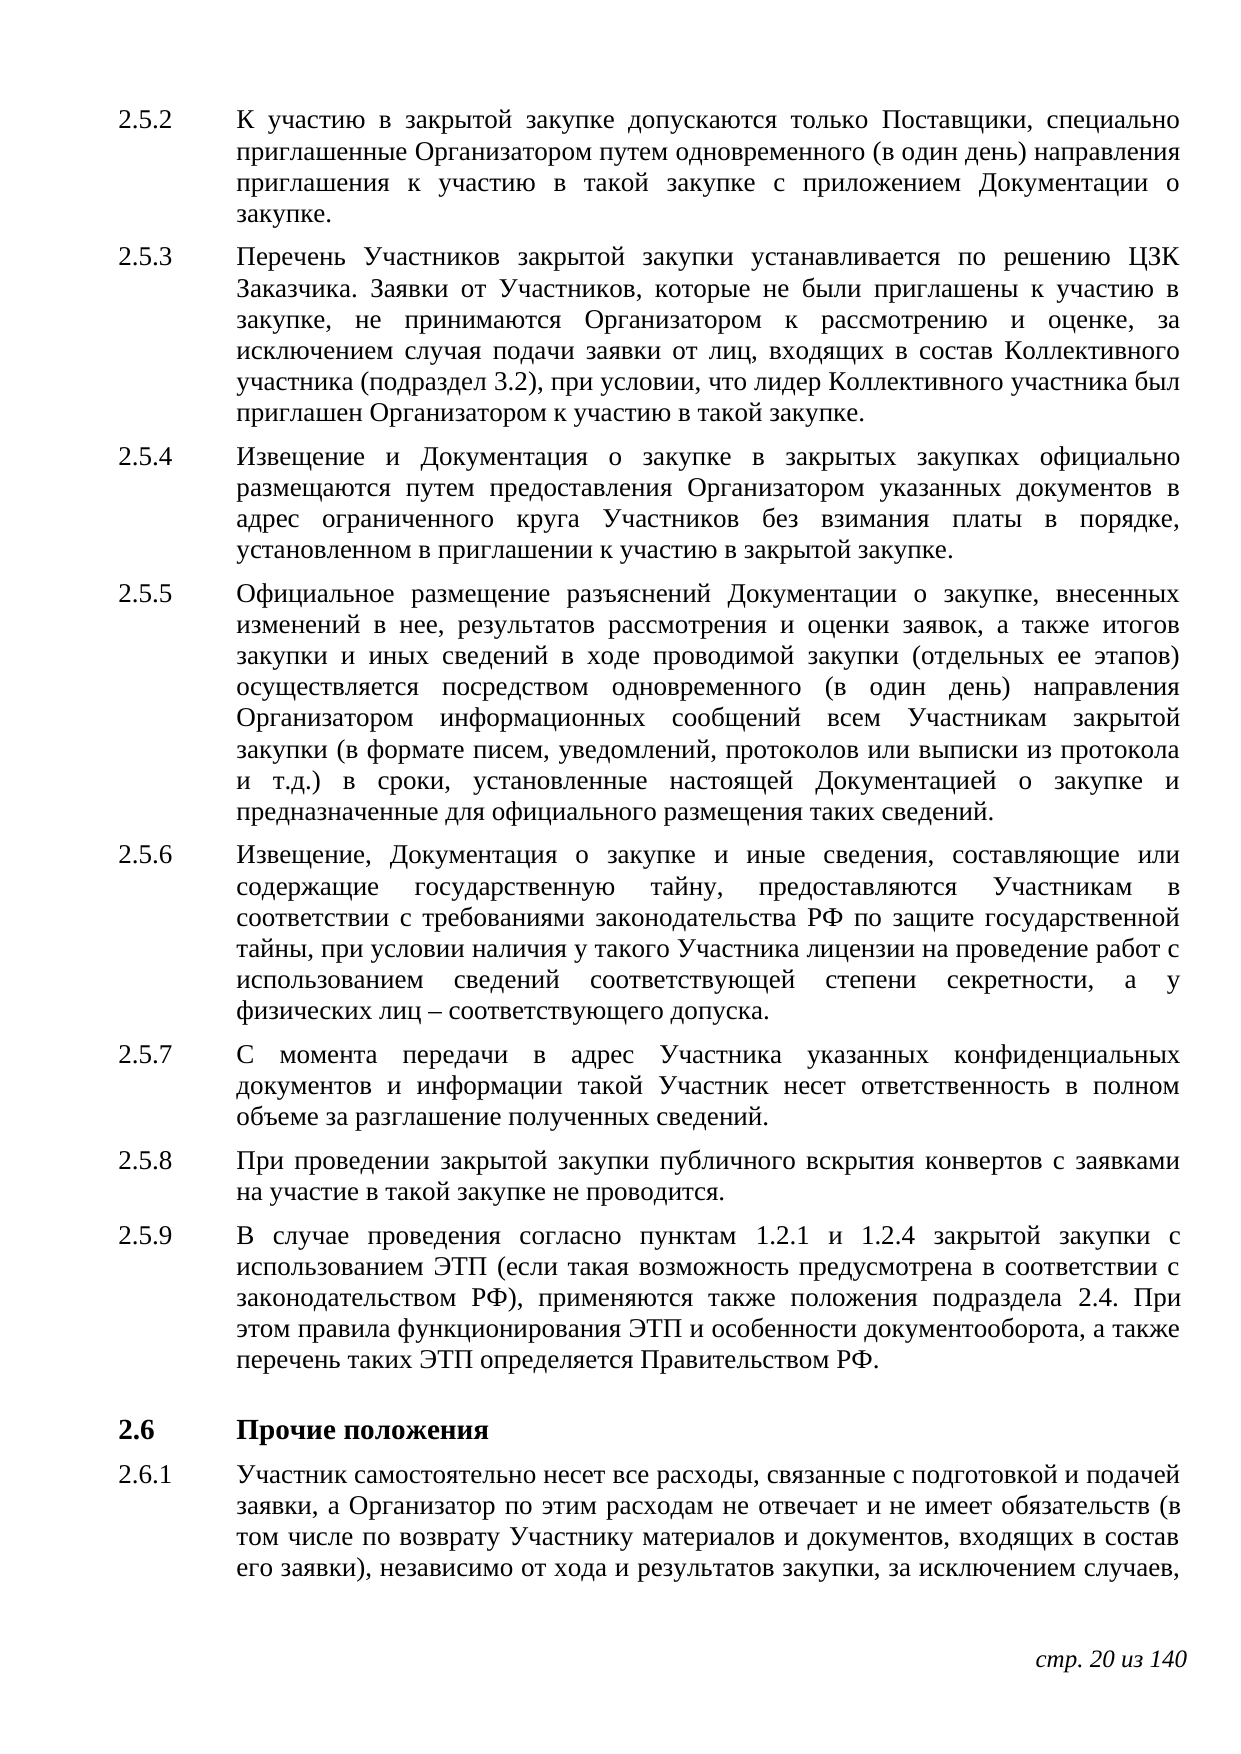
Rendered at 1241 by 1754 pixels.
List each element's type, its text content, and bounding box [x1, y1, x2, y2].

text В случае проведения согласно пунктам 1.2.1 и 1.2.4 закрытой закупки с использованием ЭТП (если такая возможность предусмотрена в соответствии с законодательством РФ), применяются также положения подраздела 2.4. При этом правила функционирования ЭТП и особенности документооборота, а также перечень таких ЭТП определяется Правительством РФ. [118, 1219, 1181, 1374]
text Извещение и Документация о закупке в закрытых закупках официально размещаются путем предоставления Организатором указанных документов в адрес ограниченного круга Участников без взимания платы в порядке, установленном в приглашении к участию в закрытой закупке. [118, 440, 1181, 564]
subtitle Прочие положения [118, 1412, 1181, 1446]
text С момента передачи в адрес Участника указанных конфиденциальных документов и информации такой Участник несет ответственность в полном объеме за разглашение полученных сведений. [118, 1038, 1181, 1131]
text Официальное размещение разъяснений Документации о закупке, внесенных изменений в нее, результатов рассмотрения и оценки заявок, а также итогов закупки и иных сведений в ходе проводимой закупки (отдельных ее этапов) осуществляется посредством одновременного (в один день) направления Организатором информационных сообщений всем Участникам закрытой закупки (в формате писем, уведомлений, протоколов или выписки из протокола и т.д.) в сроки, установленные настоящей Документацией о закупке и предназначенные для официального размещения таких сведений. [118, 577, 1181, 826]
text При проведении закрытой закупки публичного вскрытия конвертов с заявками на участие в такой закупке не проводится. [118, 1144, 1181, 1206]
text Перечень Участников закрытой закупки устанавливается по решению ЦЗК Заказчика. Заявки от Участников, которые не были приглашены к участию в закупке, не принимаются Организатором к рассмотрению и оценке, за исключением случая подачи заявки от лиц, входящих в состав Коллективного участника (подраздел 3.2), при условии, что лидер Коллективного участника был приглашен Организатором к участию в такой закупке. [118, 241, 1181, 427]
text Извещение, Документация о закупке и иные сведения, составляющие или содержащие государственную тайну, предоставляются Участникам в соответствии с требованиями законодательства РФ по защите государственной тайны, при условии наличия у такого Участника лицензии на проведение работ с использованием сведений соответствующей степени секретности, а у физических лиц – соответствующего допуска. [118, 839, 1181, 1026]
text К участию в закрытой закупке допускаются только Поставщики, специально приглашенные Организатором путем одновременного (в один день) направления приглашения к участию в такой закупке с приложением Документации о закупке. [118, 103, 1181, 228]
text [118, 1458, 1181, 1583]
